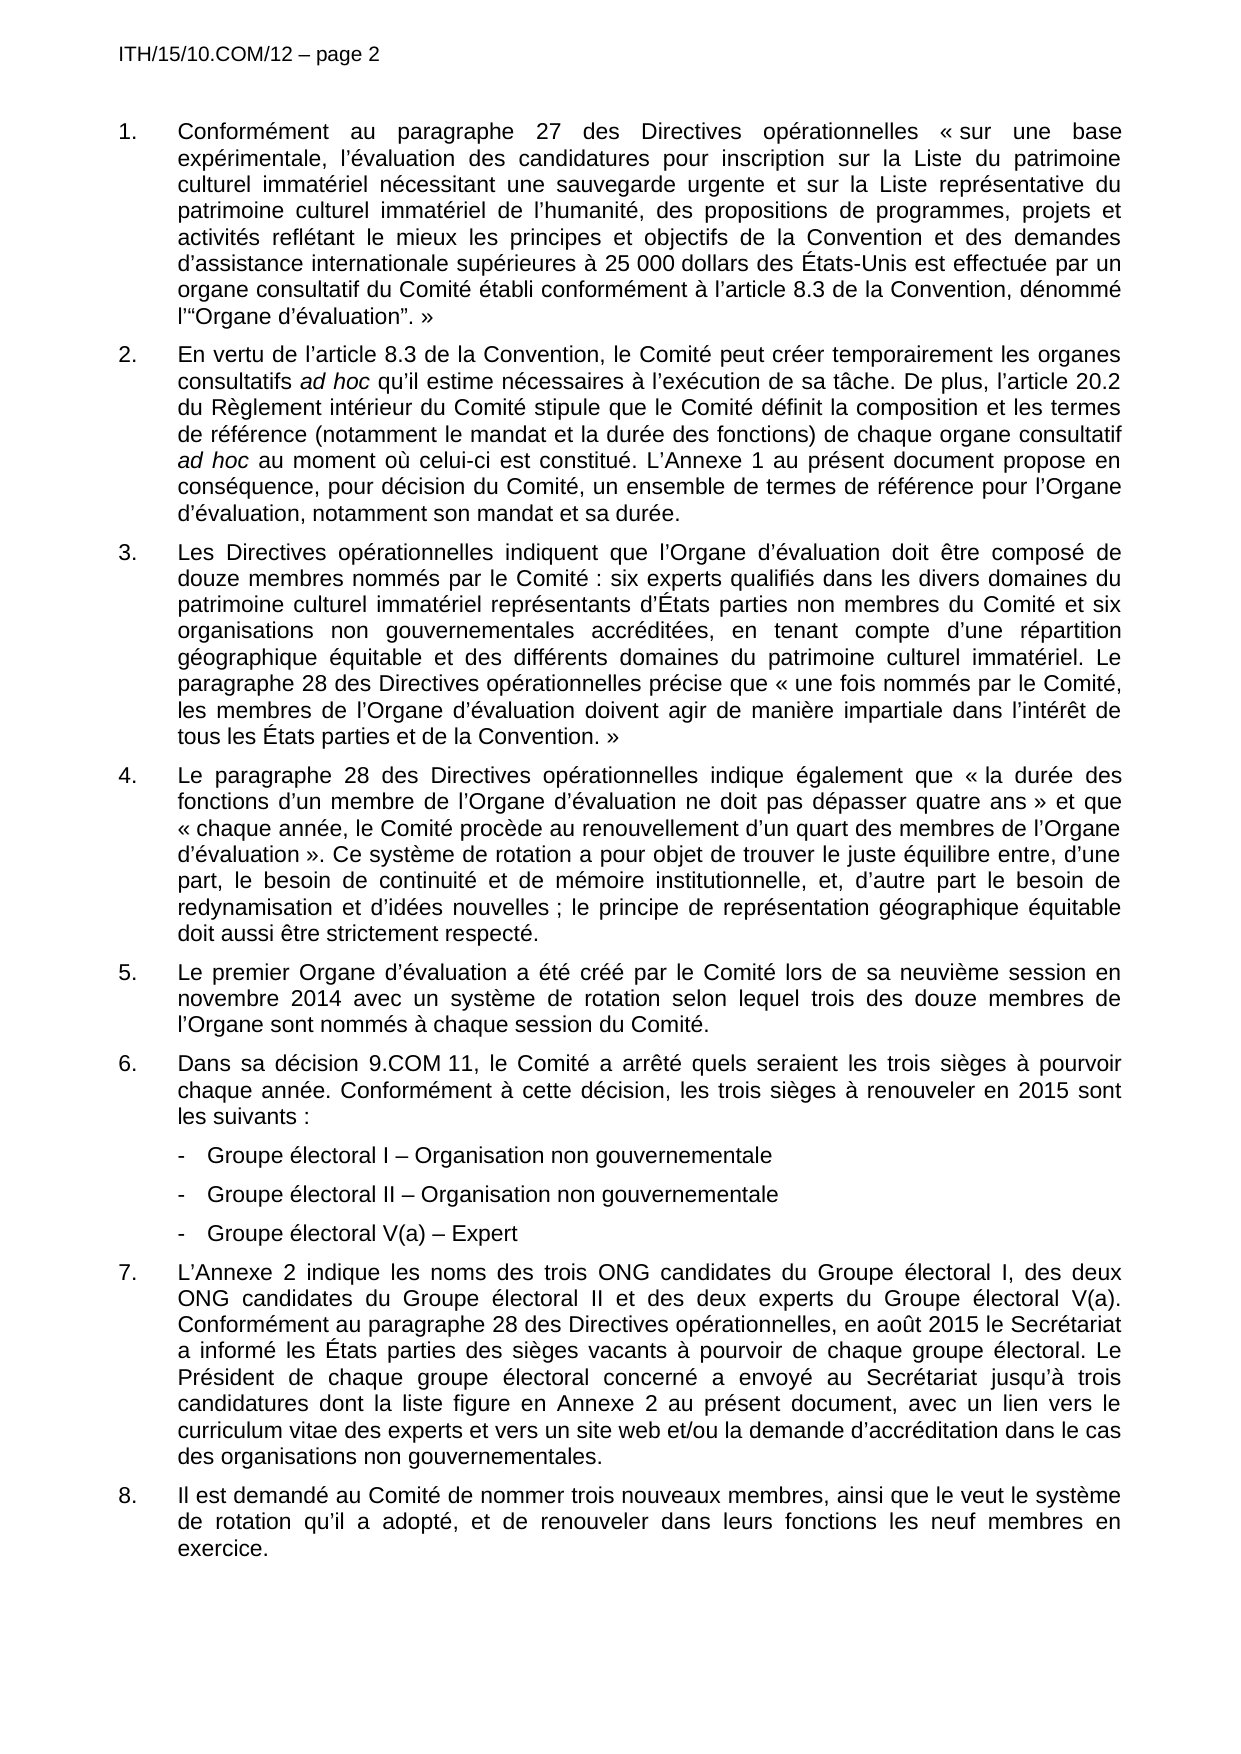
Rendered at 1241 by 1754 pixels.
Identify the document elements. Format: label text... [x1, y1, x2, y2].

text Les Directives opérationnelles indiquent que l’Organe d’évaluation doit être composé de douze membres nommés par le Comité : six experts qualifiés dans les divers domaines du patrimoine culturel immatériel représentants d’États parties non membres du Comité et six organisations non gouvernementales accréditées, en tenant compte d’une répartition géographique équitable et des différents domaines du patrimoine culturel immatériel. Le paragraphe 28 des Directives opérationnelles précise que « une fois nommés par le Comité, les membres de l’Organe d’évaluation doivent agir de manière impartiale dans l’intérêt de tous les États parties et de la Convention. » [118, 538, 1122, 749]
text En vertu de l’article 8.3 de la Convention, le Comité peut créer temporairement les organes consultatifs ad hoc qu’il estime nécessaires à l’exécution de sa tâche. De plus, l’article 20.2 du Règlement intérieur du Comité stipule que le Comité définit la composition et les termes de référence (notamment le mandat et la durée des fonctions) de chaque organe consultatif ad hoc au moment où celui-ci est constitué. L’Annexe 1 au présent document propose en conséquence, pour décision du Comité, un ensemble de termes de référence pour l’Organe d’évaluation, notamment son mandat et sa durée. [118, 341, 1122, 526]
text Dans sa décision 9.COM 11, le Comité a arrêté quels seraient les trois sièges à pourvoir chaque année. Conformément à cette décision, les trois sièges à renouveler en 2015 sont les suivants : [118, 1050, 1122, 1129]
list Groupe électoral I – Organisation non gouvernementale [177, 1142, 1122, 1168]
list Groupe électoral II – Organisation non gouvernementale [177, 1181, 1122, 1207]
text Il est demandé au Comité de nommer trois nouveaux membres, ainsi que le veut le système de rotation qu’il a adopté, et de renouveler dans leurs fonctions les neuf membres en exercice. [118, 1482, 1122, 1561]
text Le premier Organe d’évaluation a été créé par le Comité lors de sa neuvième session en novembre 2014 avec un système de rotation selon lequel trois des douze membres de l’Organe sont nommés à chaque session du Comité. [118, 959, 1122, 1038]
text Le paragraphe 28 des Directives opérationnelles indique également que « la durée des fonctions d’un membre de l’Organe d’évaluation ne doit pas dépasser quatre ans » et que « chaque année, le Comité procède au renouvellement d’un quart des membres de l’Organe d’évaluation ». Ce système de rotation a pour objet de trouver le juste équilibre entre, d’une part, le besoin de continuité et de mémoire institutionnelle, et, d’autre part le besoin de redynamisation et d’idées nouvelles ; le principe de représentation géographique équitable doit aussi être strictement respecté. [118, 762, 1122, 946]
text L’Annexe 2 indique les noms des trois ONG candidates du Groupe électoral I, des deux ONG candidates du Groupe électoral II et des deux experts du Groupe électoral V(a). Conformément au paragraphe 28 des Directives opérationnelles, en août 2015 le Secrétariat a informé les États parties des sièges vacants à pourvoir de chaque groupe électoral. Le Président de chaque groupe électoral concerné a envoyé au Secrétariat jusqu’à trois candidatures dont la liste figure en Annexe 2 au présent document, avec un lien vers le curriculum vitae des experts et vers un site web et/ou la demande d’accréditation dans le cas des organisations non gouvernementales. [118, 1258, 1122, 1469]
list Groupe électoral V(a) – Expert [177, 1219, 1122, 1246]
text Conformément au paragraphe 27 des Directives opérationnelles « sur une base expérimentale, l’évaluation des candidatures pour inscription sur la Liste du patrimoine culturel immatériel nécessitant une sauvegarde urgente et sur la Liste représentative du patrimoine culturel immatériel de l’humanité, des propositions de programmes, projets et activités reflétant le mieux les principes et objectifs de la Convention et des demandes d’assistance internationale supérieures à 25 000 dollars des États-Unis est effectuée par un organe consultatif du Comité établi conformément à l’article 8.3 de la Convention, dénommé l’“Organe d’évaluation”. » [118, 118, 1122, 329]
